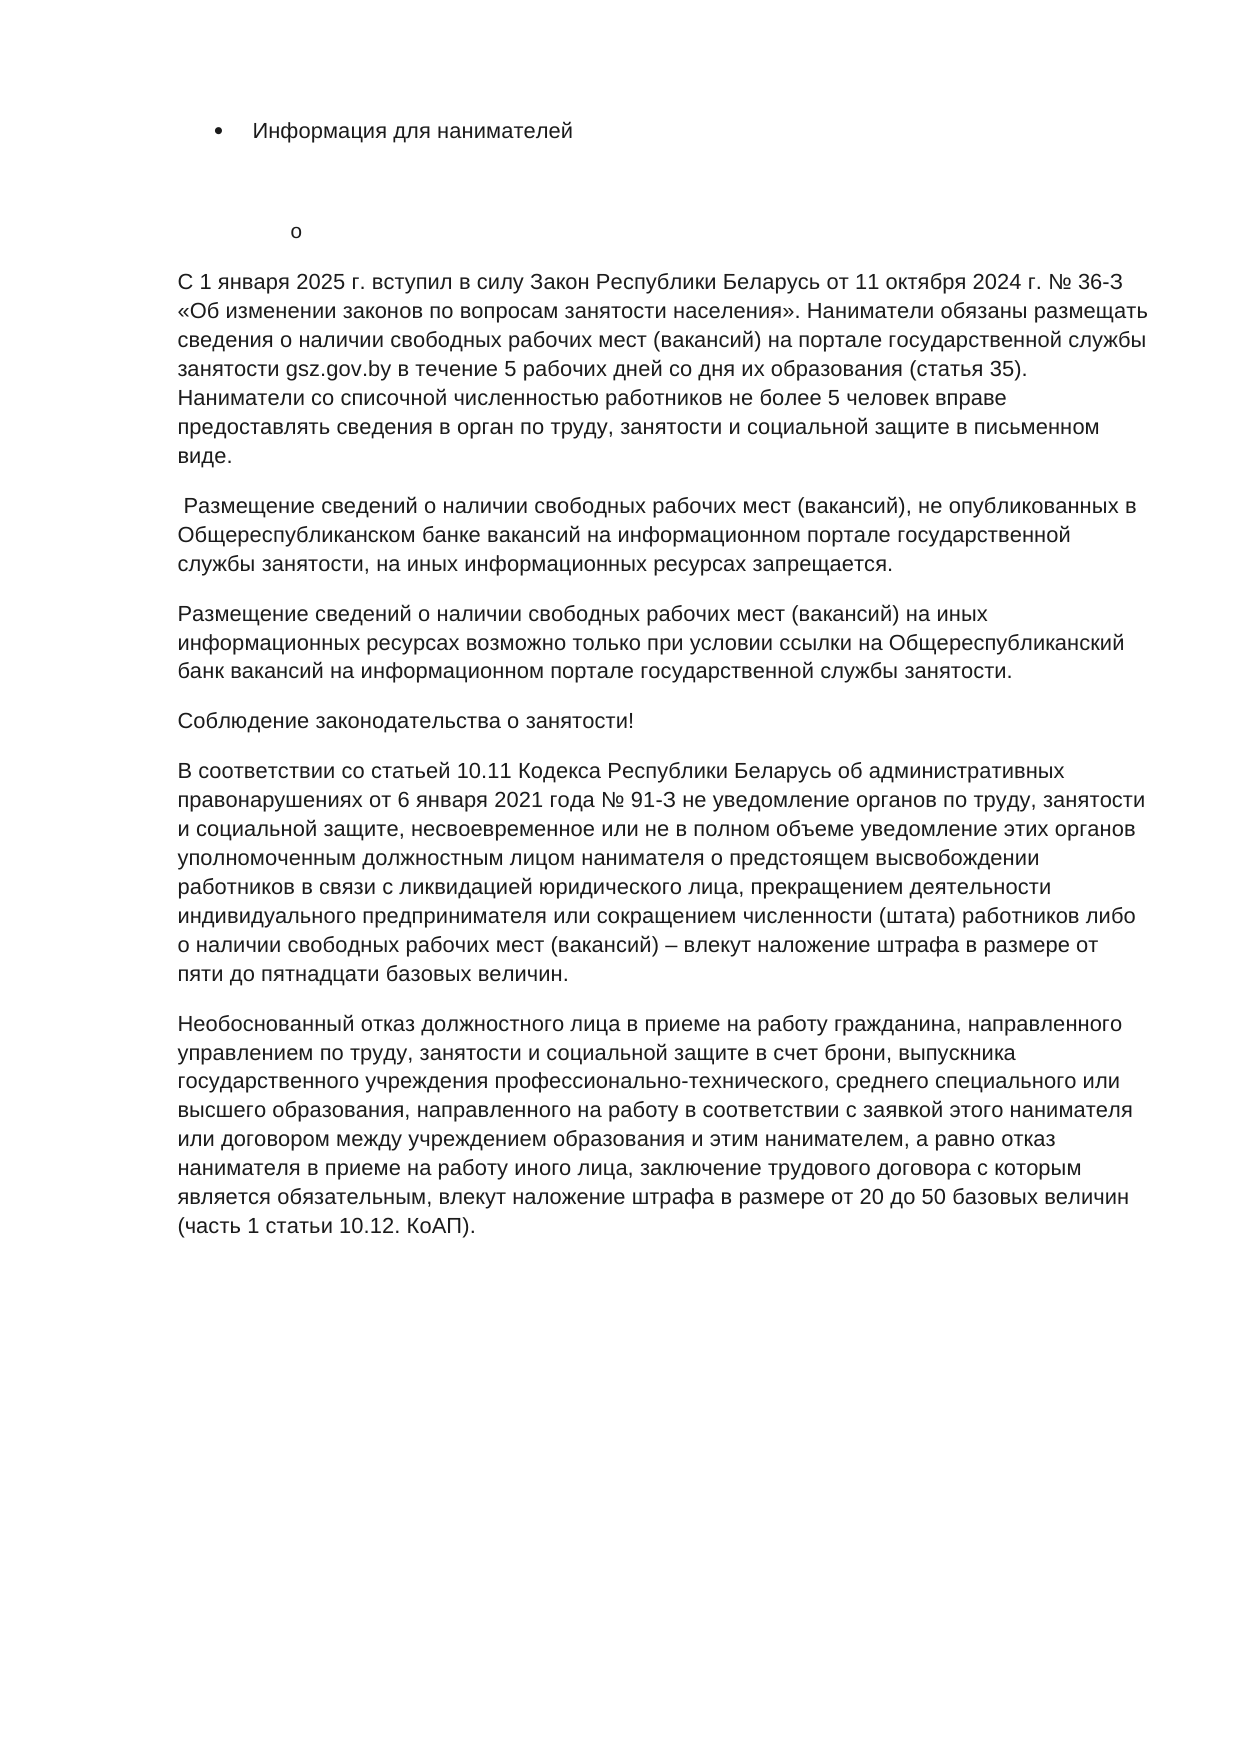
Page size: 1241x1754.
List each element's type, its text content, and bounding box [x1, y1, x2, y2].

text Соблюдение законодательства о занятости! [177, 708, 1152, 733]
text Необоснованный отказ должностного лица в приеме на работу гражданина, направленного управлением по труду, занятости и социальной защите в счет брони, выпускника государственного учреждения профессионально-технического, среднего специального или высшего образования, направленного на работу в соответствии с заявкой этого нанимателя или договором между учреждением образования и этим нанимателем, а равно отказ нанимателя в приеме на работу иного лица, заключение трудового договора с которым является обязательным, влекут наложение штрафа в размере от 20 до 50 базовых величин (часть 1 статьи 10.12. КоАП). [177, 1011, 1152, 1238]
text Размещение сведений о наличии свободных рабочих мест (вакансий) на иных информационных ресурсах возможно только при условии ссылки на Общереспубликанский банк вакансий на информационном портале государственной службы занятости. [177, 601, 1152, 684]
text С 1 января 2025 г. вступил в силу Закон Республики Беларусь от 11 октября 2024 г. № 36-З «Об изменении законов по вопросам занятости населения». Наниматели обязаны размещать сведения о наличии свободных рабочих мест (вакансий) на портале государственной службы занятости gsz.gov.by в течение 5 рабочих дней со дня их образования (статья 35). Наниматели со списочной численностью работников не более 5 человек вправе предоставлять сведения в орган по труду, занятости и социальной защите в письменном виде. [177, 269, 1152, 468]
text Размещение сведений о наличии свободных рабочих мест (вакансий), не опубликованных в Общереспубликанском банке вакансий на информационном портале государственной службы занятости, на иных информационных ресурсах запрещается. [177, 493, 1152, 576]
text В соответствии со статьей 10.11 Кодекса Республики Беларусь об административных правонарушениях от 6 января 2021 года № 91-З не уведомление органов по труду, занятости и социальной защите, несвоевременное или не в полном объеме уведомление этих органов уполномоченным должностным лицом нанимателя о предстоящем высвобождении работников в связи с ликвидацией юридического лица, прекращением деятельности индивидуального предпринимателя или сокращением численности (штата) работников либо о наличии свободных рабочих мест (вакансий) – влекут наложение штрафа в размере от пяти до пятнадцати базовых величин. [177, 758, 1152, 986]
list Информация для нанимателей [215, 118, 1152, 143]
